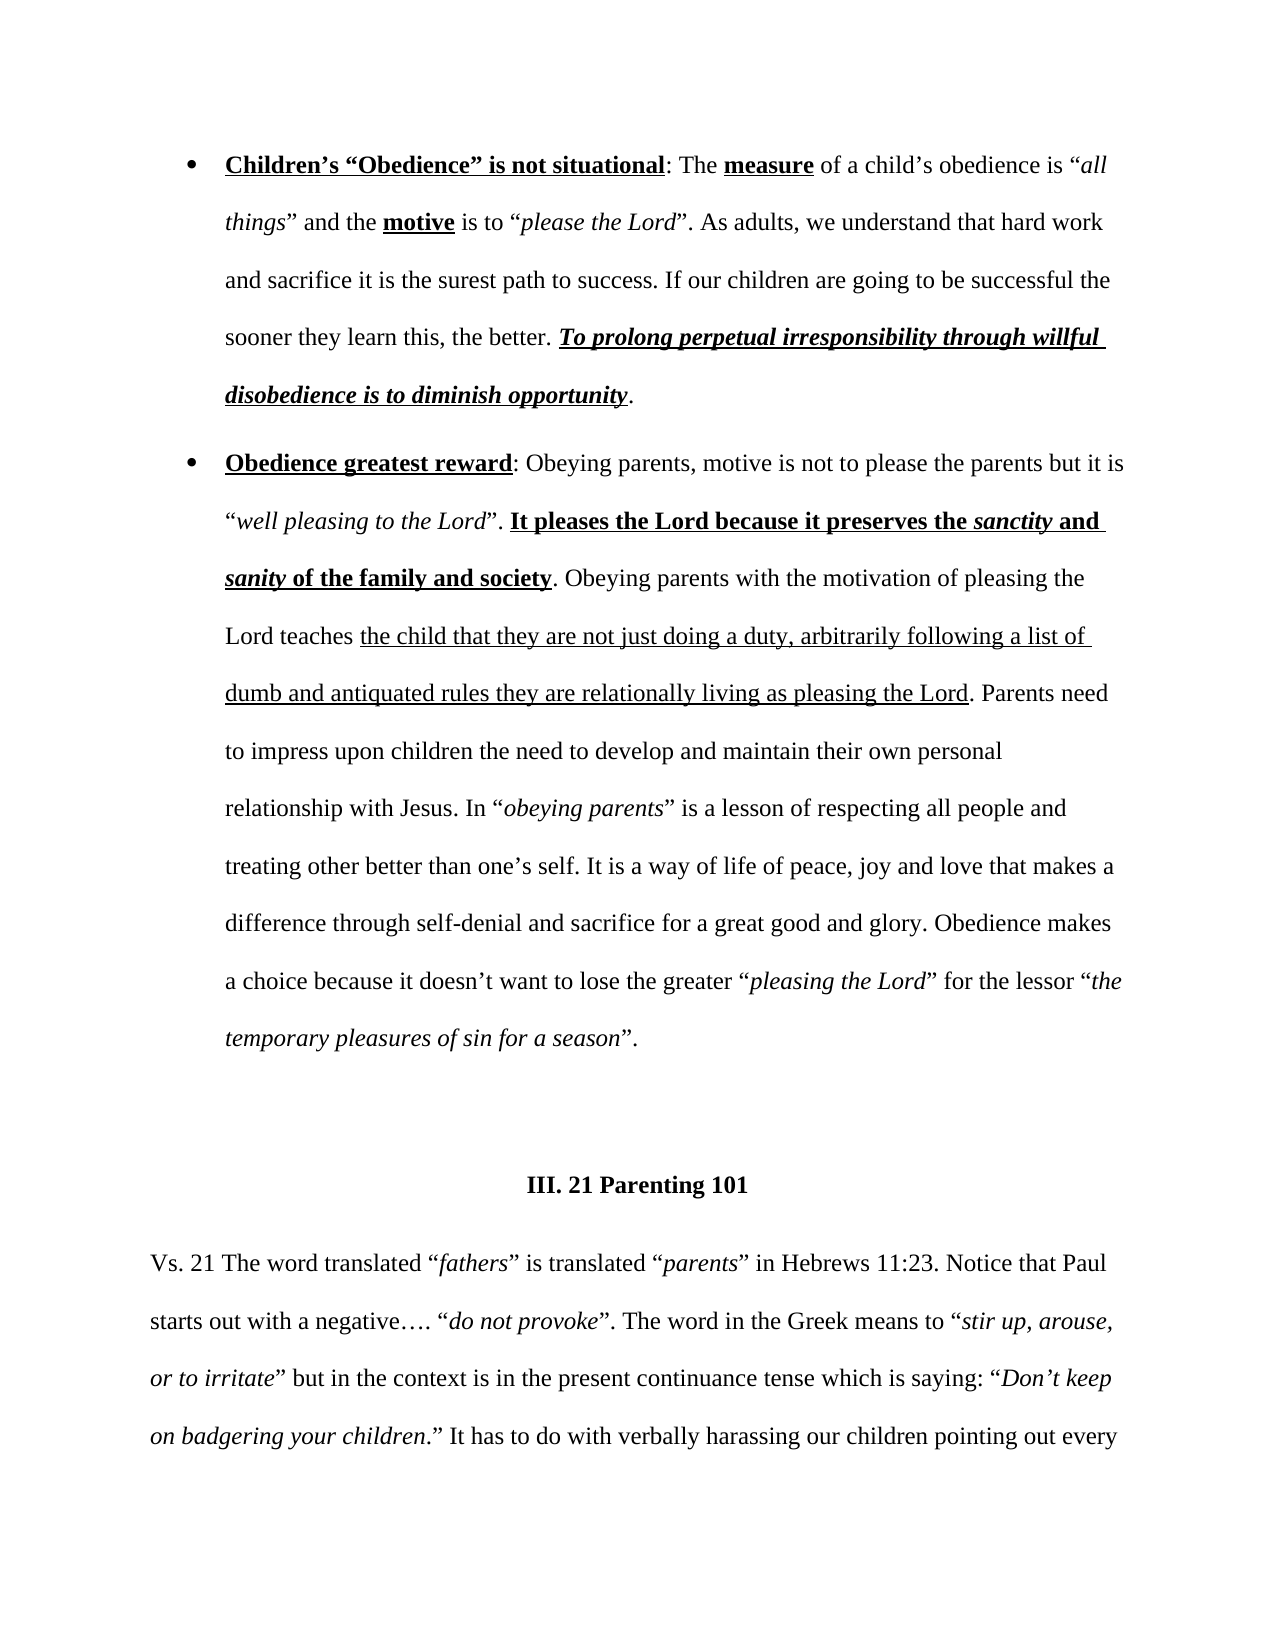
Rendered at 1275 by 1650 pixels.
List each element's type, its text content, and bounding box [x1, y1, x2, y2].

list Children’s “Obedience” is not situational: The measure of a child’s obedience is “all things” and the motive is to “please the Lord”. As adults, we understand that hard work and sacrifice it is the surest path to success. If our children are going to be successful the sooner they learn this, the better. To prolong perpetual irresponsibility through willful disobedience is to diminish opportunity. [187, 150, 1125, 409]
text III. 21 Parenting 101 [150, 1170, 1125, 1199]
list Obedience greatest reward: Obeying parents, motive is not to please the parents but it is “well pleasing to the Lord”. It pleases the Lord because it preserves the sanctity and sanity of the family and society. Obeying parents with the motivation of pleasing the Lord teaches the child that they are not just doing a duty, arbitrarily following a list of dumb and antiquated rules they are relationally living as pleasing the Lord. Parents need to impress upon children the need to develop and maintain their own personal relationship with Jesus. In “obeying parents” is a lesson of respecting all people and treating other better than one’s self. It is a way of life of peace, joy and love that makes a difference through self-denial and sacrifice for a great good and glory. Obedience makes a choice because it doesn’t want to lose the greater “pleasing the Lord” for the lessor “the temporary pleasures of sin for a season”. [187, 448, 1125, 1052]
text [150, 1248, 1125, 1450]
